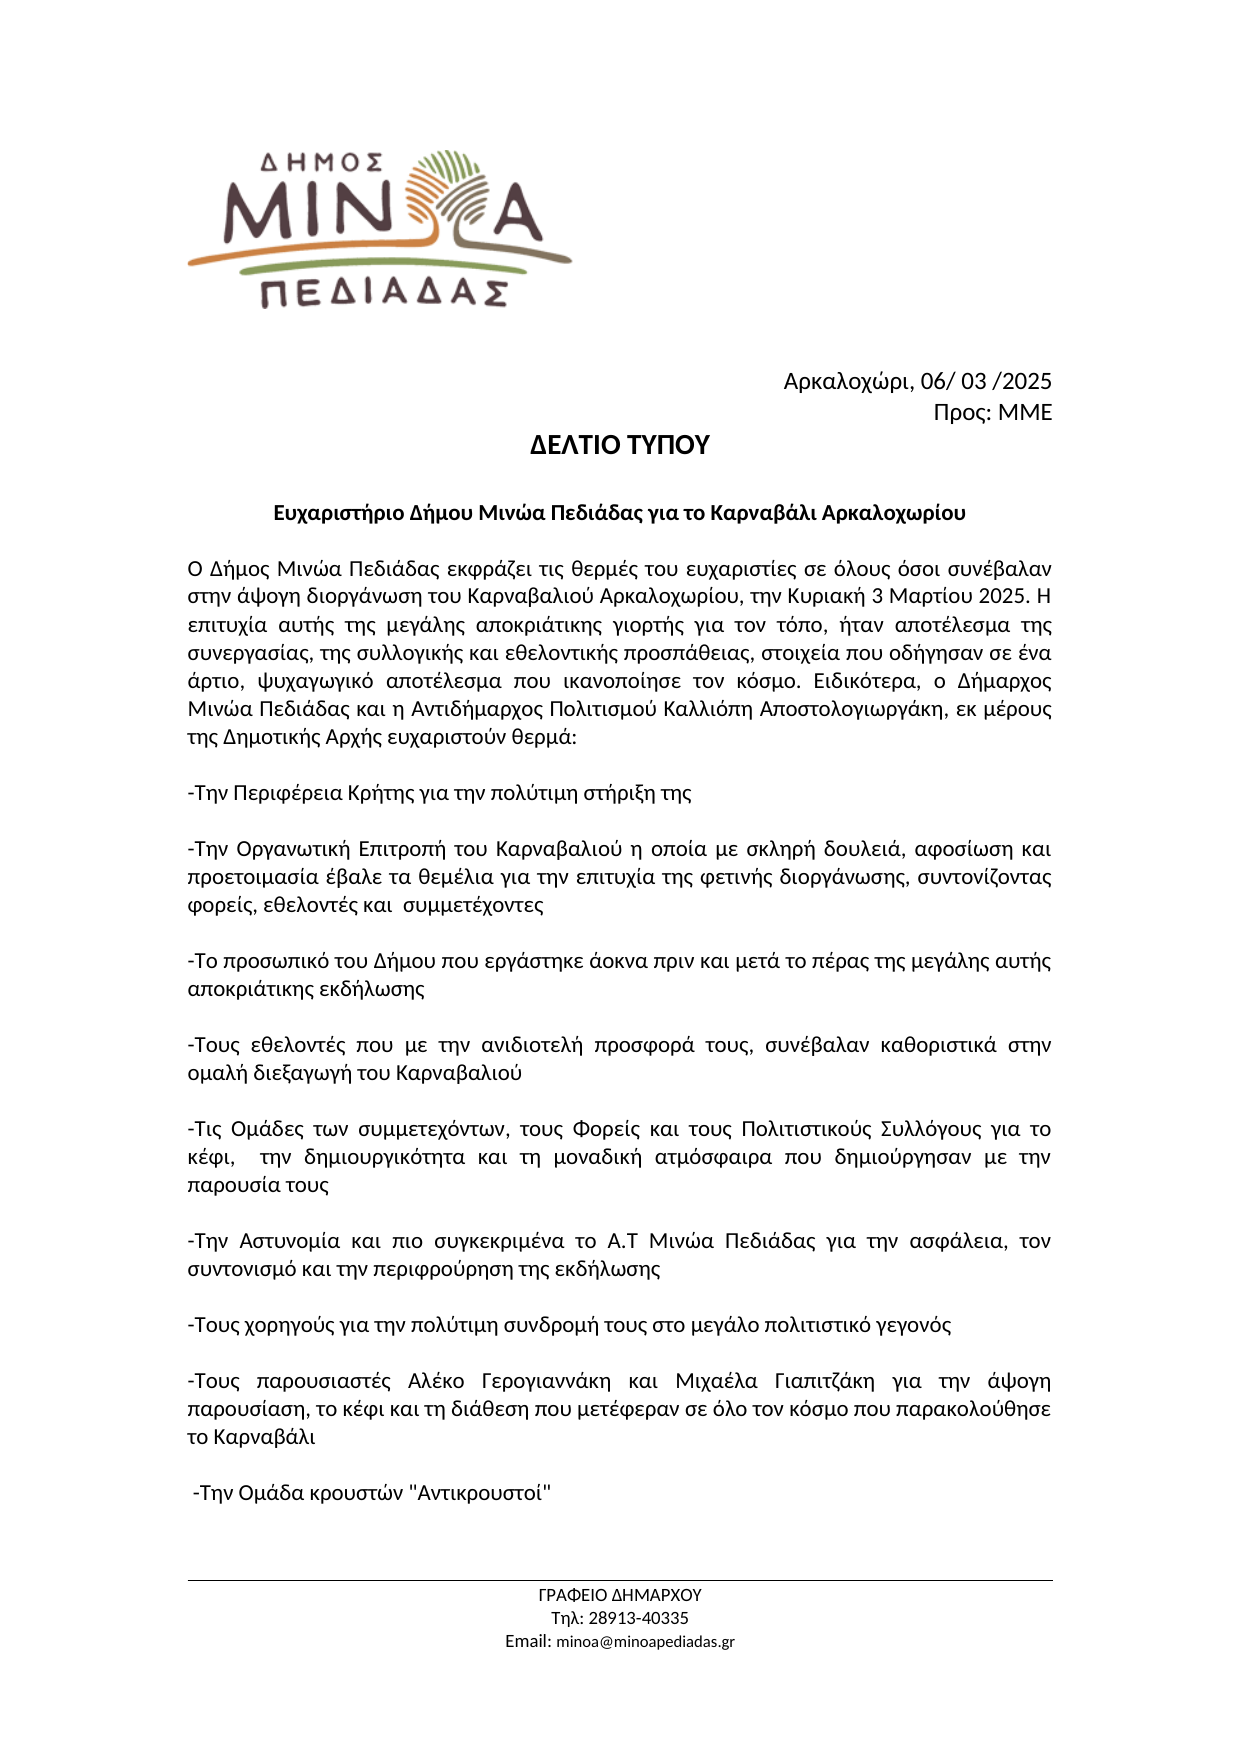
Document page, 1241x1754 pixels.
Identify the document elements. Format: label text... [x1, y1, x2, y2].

text -Τους εθελοντές που με την ανιδιοτελή προσφορά τους, συνέβαλαν καθοριστικά στην ομαλή διεξαγωγή του Καρναβαλιού [187, 1030, 1053, 1086]
text -Την Ομάδα κρουστών "Αντικρουστοί" [187, 1478, 1053, 1506]
text -Τους παρουσιαστές Αλέκο Γερογιαννάκη και Μιχαέλα Γιαπιτζάκη για την άψογη παρουσίαση, το κέφι και τη διάθεση που μετέφεραν σε όλο τον κόσμο που παρακολούθησε το Καρναβάλι [187, 1366, 1053, 1450]
text Ευχαριστήριο Δήμου Μινώα Πεδιάδας για το Καρναβάλι Αρκαλοχωρίου [187, 498, 1053, 526]
text Προς: ΜΜΕ [187, 396, 1053, 426]
text -Τις Ομάδες των συμμετεχόντων, τους Φορείς και τους Πολιτιστικούς Συλλόγους για το κέφι, την δημιουργικότητα και τη μοναδική ατμόσφαιρα που δημιούργησαν με την παρουσία τους [187, 1114, 1053, 1198]
text ΔΕΛΤΙΟ ΤΥΠΟΥ [187, 426, 1053, 462]
text Αρκαλοχώρι, 06/ 03 /2025 [187, 365, 1053, 396]
text Ο Δήμος Μινώα Πεδιάδας εκφράζει τις θερμές του ευχαριστίες σε όλους όσοι συνέβαλαν στην άψογη διοργάνωση του Καρναβαλιού Αρκαλοχωρίου, την Κυριακή 3 Μαρτίου 2025. Η επιτυχία αυτής της μεγάλης αποκριάτικης γιορτής για τον τόπο, ήταν αποτέλεσμα της συνεργασίας, της συλλογικής και εθελοντικής προσπάθειας, στοιχεία που οδήγησαν σε ένα άρτιο, ψυχαγωγικό αποτέλεσμα που ικανοποίησε τον κόσμο. Ειδικότερα, ο Δήμαρχος Μινώα Πεδιάδας και η Αντιδήμαρχος Πολιτισμού Καλλιόπη Αποστολογιωργάκη, εκ μέρους της Δημοτικής Αρχής ευχαριστούν θερμά: [187, 554, 1053, 750]
text -Τους χορηγούς για την πολύτιμη συνδρομή τους στο μεγάλο πολιτιστικό γεγονός [187, 1310, 1053, 1338]
text -Την Οργανωτική Επιτροπή του Καρναβαλιού η οποία με σκληρή δουλειά, αφοσίωση και προετοιμασία έβαλε τα θεμέλια για την επιτυχία της φετινής διοργάνωσης, συντονίζοντας φορείς, εθελοντές και συμμετέχοντες [187, 834, 1053, 918]
text -Την Αστυνομία και πιο συγκεκριμένα το Α.Τ Μινώα Πεδιάδας για την ασφάλεια, τον συντονισμό και την περιφρούρηση της εκδήλωσης [187, 1226, 1053, 1282]
text -Το προσωπικό του Δήμου που εργάστηκε άοκνα πριν και μετά το πέρας της μεγάλης αυτής αποκριάτικης εκδήλωσης [187, 946, 1053, 1002]
picture [187, 150, 573, 309]
text -Την Περιφέρεια Κρήτης για την πολύτιμη στήριξη της [187, 778, 1053, 806]
